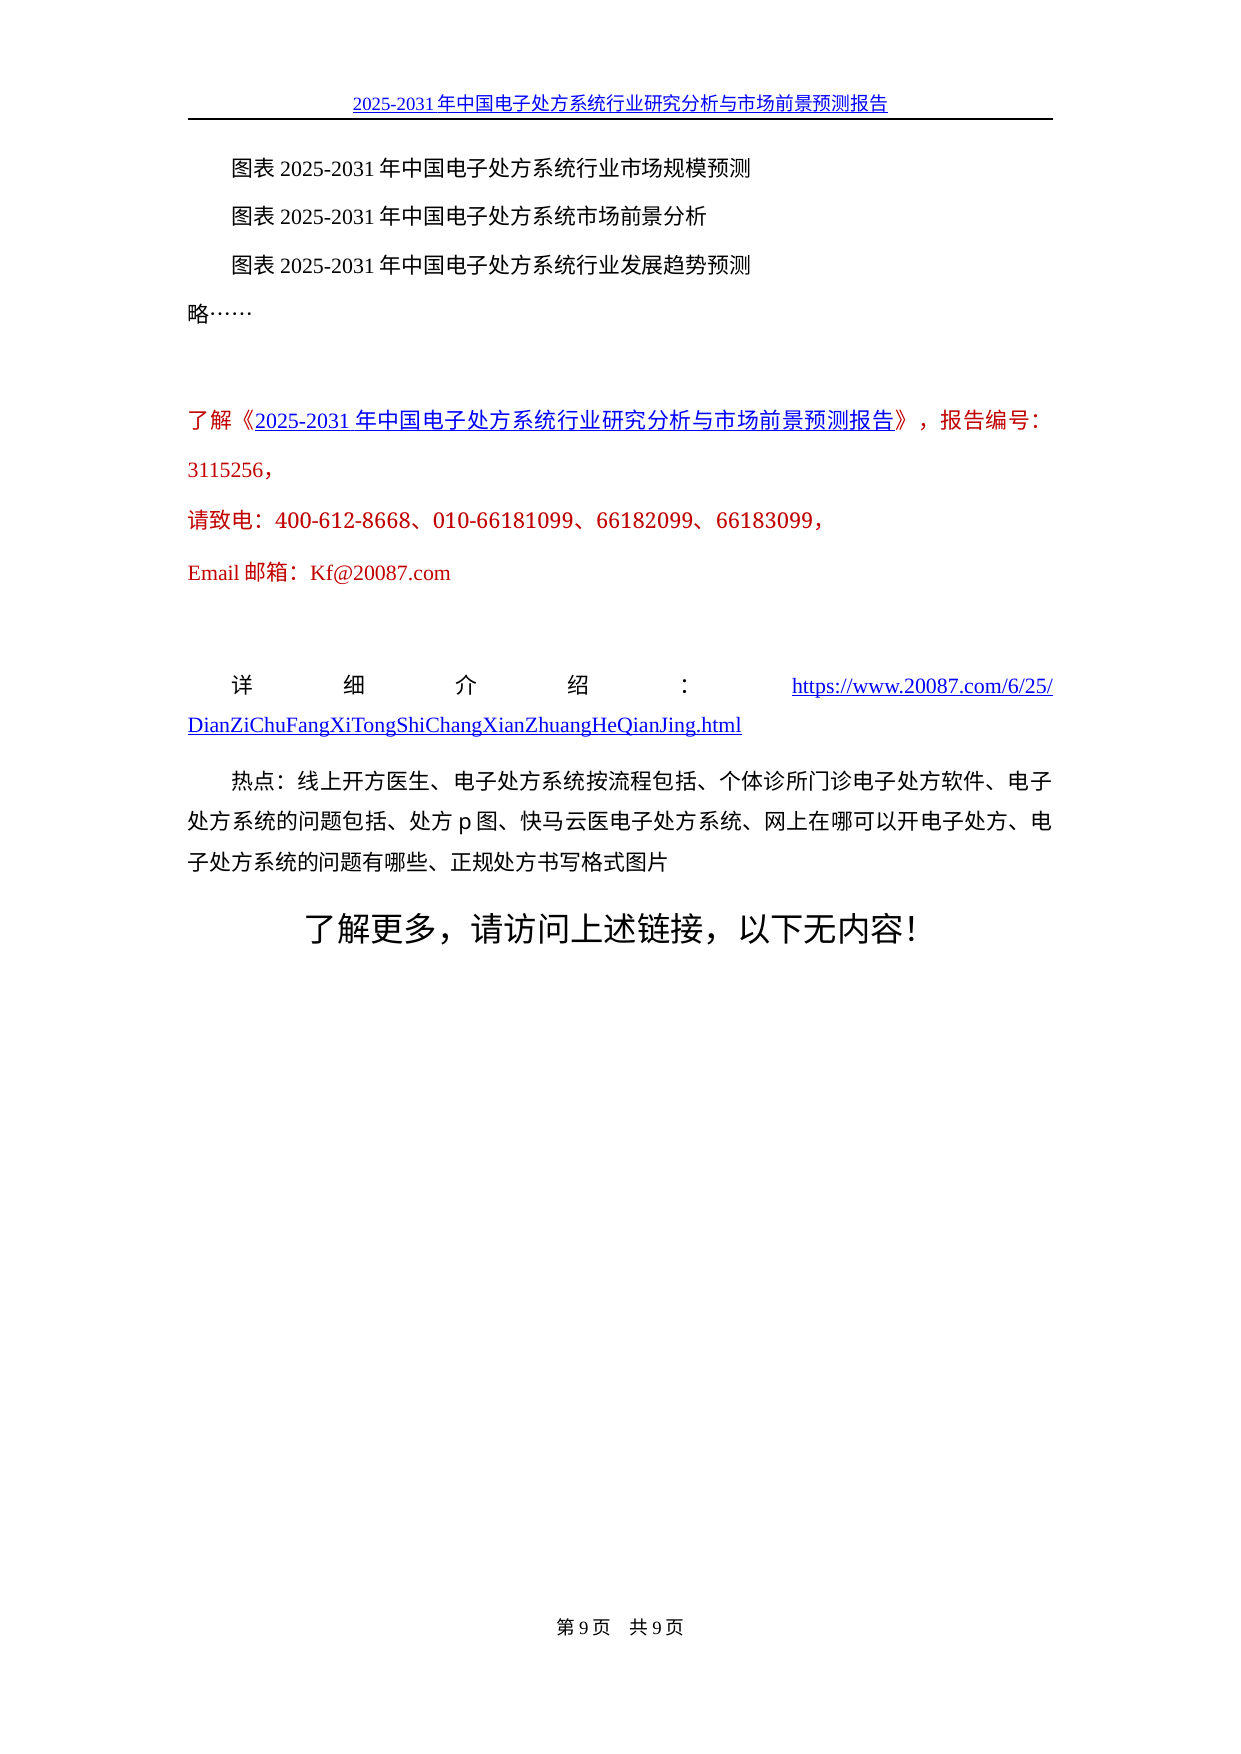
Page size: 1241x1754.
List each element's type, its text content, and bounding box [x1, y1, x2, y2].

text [187, 150, 1053, 329]
title 了解更多，请访问上述链接，以下无内容！ [187, 894, 1053, 959]
text Email邮箱：Kf@20087.com [187, 555, 1053, 587]
text 详细介绍：https://www.20087.com/6/25/DianZiChuFangXiTongShiChangXianZhuangHeQianJing.html [187, 668, 1053, 741]
text 请致电：400-612-8668、010-66181099、66182099、66183099， [187, 503, 1053, 536]
text 了解《2025-2031年中国电子处方系统行业研究分析与市场前景预测报告》，报告编号：3115256， [187, 403, 1053, 484]
text 热点：线上开方医生、电子处方系统按流程包括、个体诊所门诊电子处方软件、电子处方系统的问题包括、处方p图、快马云医电子处方系统、网上在哪可以开电子处方、电子处方系统的问题有哪些、正规处方书写格式图片 [187, 763, 1053, 877]
